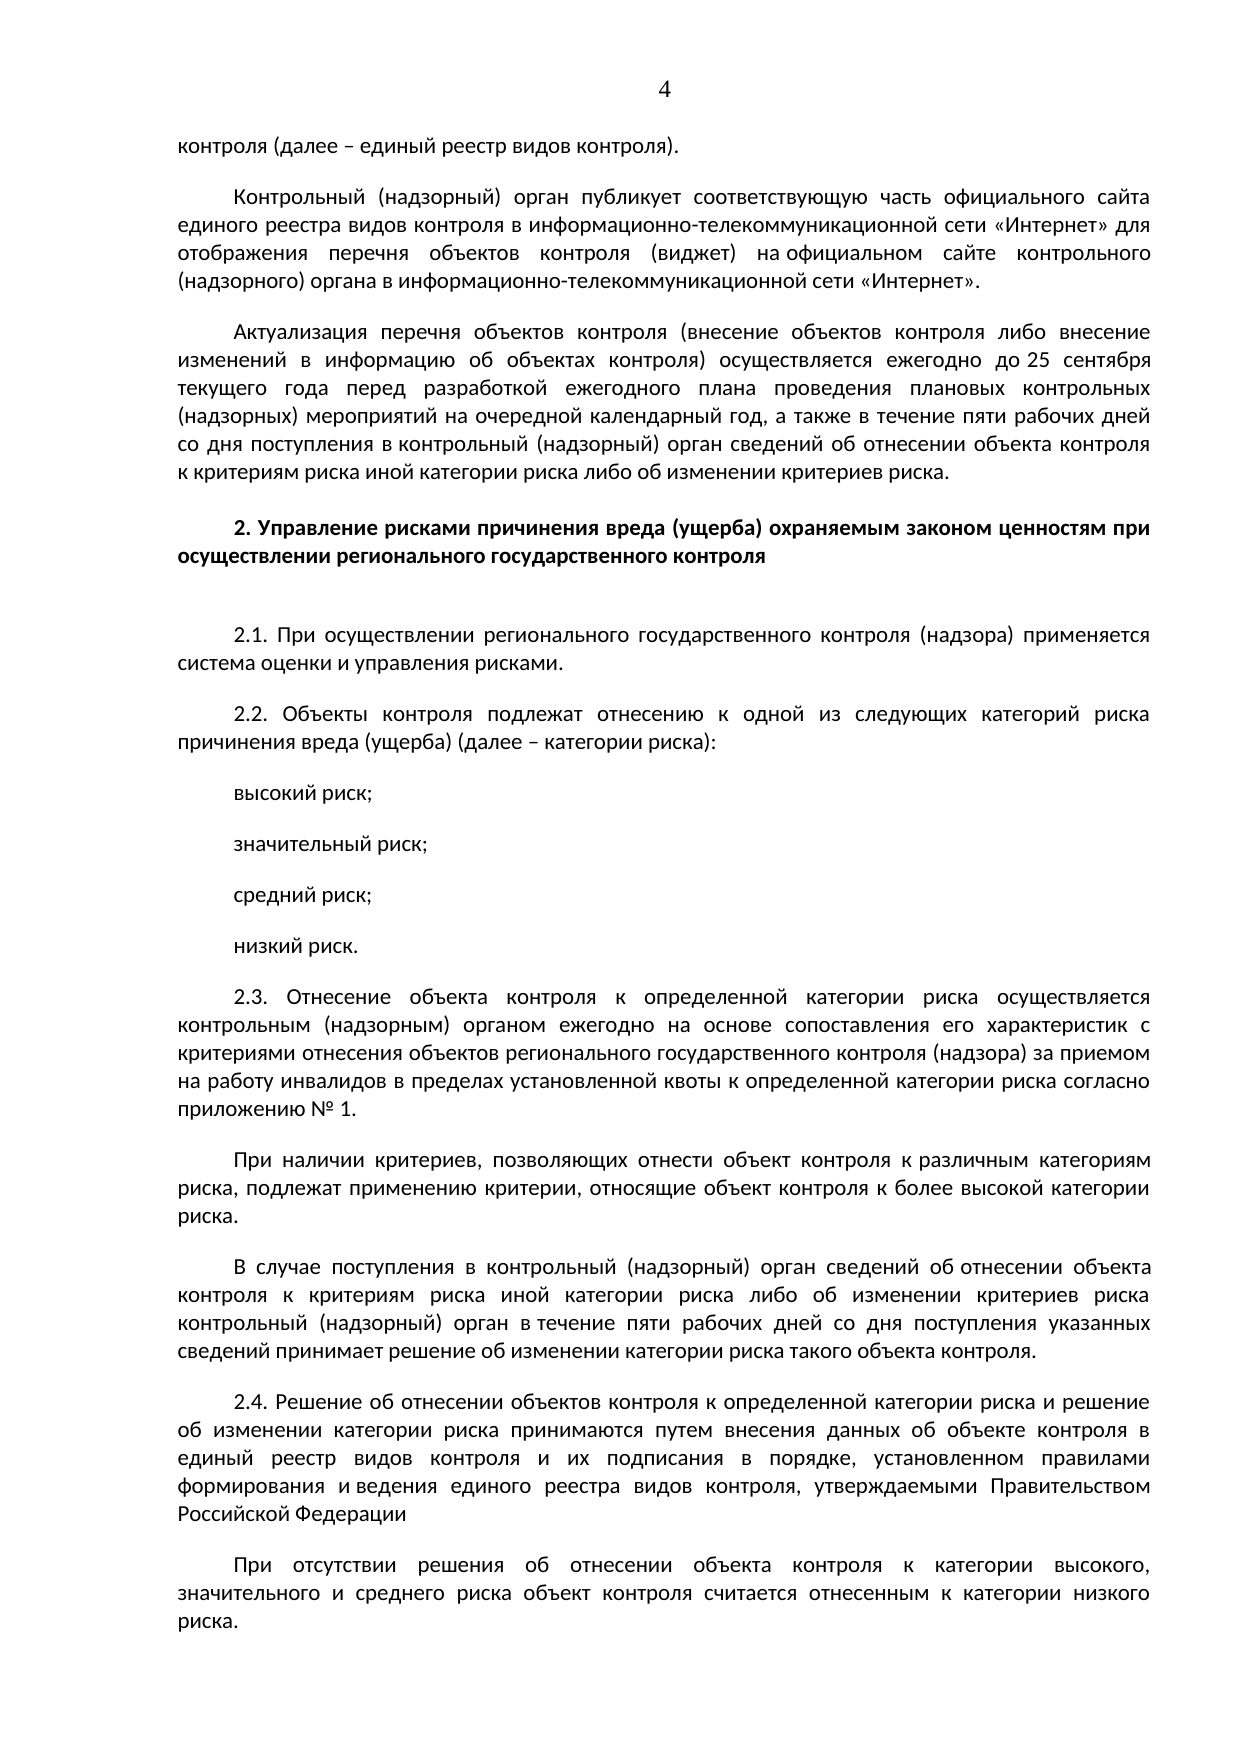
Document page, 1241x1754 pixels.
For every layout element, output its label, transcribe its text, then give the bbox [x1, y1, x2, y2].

text Контрольный (надзорный) орган публикует соответствующую часть официального сайта единого реестра видов контроля в информационно-телекоммуникационной сети «Интернет» для отображения перечня объектов контроля (виджет) на официальном сайте контрольного (надзорного) органа в информационно-телекоммуникационной сети «Интернет». [177, 182, 1152, 294]
text При наличии критериев, позволяющих отнести объект контроля к различным категориям риска, подлежат применению критерии, относящие объект контроля к более высокой категории риска. [177, 1145, 1152, 1229]
text 2.3. Отнесение объекта контроля к определенной категории риска осуществляется контрольным (надзорным) органом ежегодно на основе сопоставления его характеристик с критериями отнесения объектов регионального государственного контроля (надзора) за приемом на работу инвалидов в пределах установленной квоты к определенной категории риска согласно приложению № 1. [177, 982, 1152, 1122]
text В случае поступления в контрольный (надзорный) орган сведений об отнесении объекта контроля к критериям риска иной категории риска либо об изменении критериев риска контрольный (надзорный) орган в течение пяти рабочих дней со дня поступления указанных сведений принимает решение об изменении категории риска такого объекта контроля. [177, 1252, 1152, 1364]
text средний риск; [177, 880, 1152, 908]
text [177, 131, 1152, 159]
text высокий риск; [177, 778, 1152, 806]
text Актуализация перечня объектов контроля (внесение объектов контроля либо внесение изменений в информацию об объектах контроля) осуществляется ежегодно до 25 сентября текущего года перед разработкой ежегодного плана проведения плановых контрольных (надзорных) мероприятий на очередной календарный год, а также в течение пяти рабочих дней со дня поступления в контрольный (надзорный) орган сведений об отнесении объекта контроля к критериям риска иной категории риска либо об изменении критериев риска. [177, 317, 1152, 485]
text значительный риск; [177, 829, 1152, 857]
text низкий риск. [177, 931, 1152, 959]
text При отсутствии решения об отнесении объекта контроля к категории высокого, значительного и среднего риска объект контроля считается отнесенным к категории низкого риска. [177, 1550, 1152, 1634]
title 2. Управление рисками причинения вреда (ущерба) охраняемым законом ценностям при осуществлении регионального государственного контроля [177, 513, 1152, 569]
text 2.4. Решение об отнесении объектов контроля к определенной категории риска и решение об изменении категории риска принимаются путем внесения данных об объекте контроля в единый реестр видов контроля и их подписания в порядке, установленном правилами формирования и ведения единого реестра видов контроля, утверждаемыми Правительством Российской Федерации [177, 1387, 1152, 1527]
text 2.2. Объекты контроля подлежат отнесению к одной из следующих категорий риска причинения вреда (ущерба) (далее – категории риска): [177, 699, 1152, 755]
text 2.1. При осуществлении регионального государственного контроля (надзора) применяется система оценки и управления рисками. [177, 620, 1152, 676]
